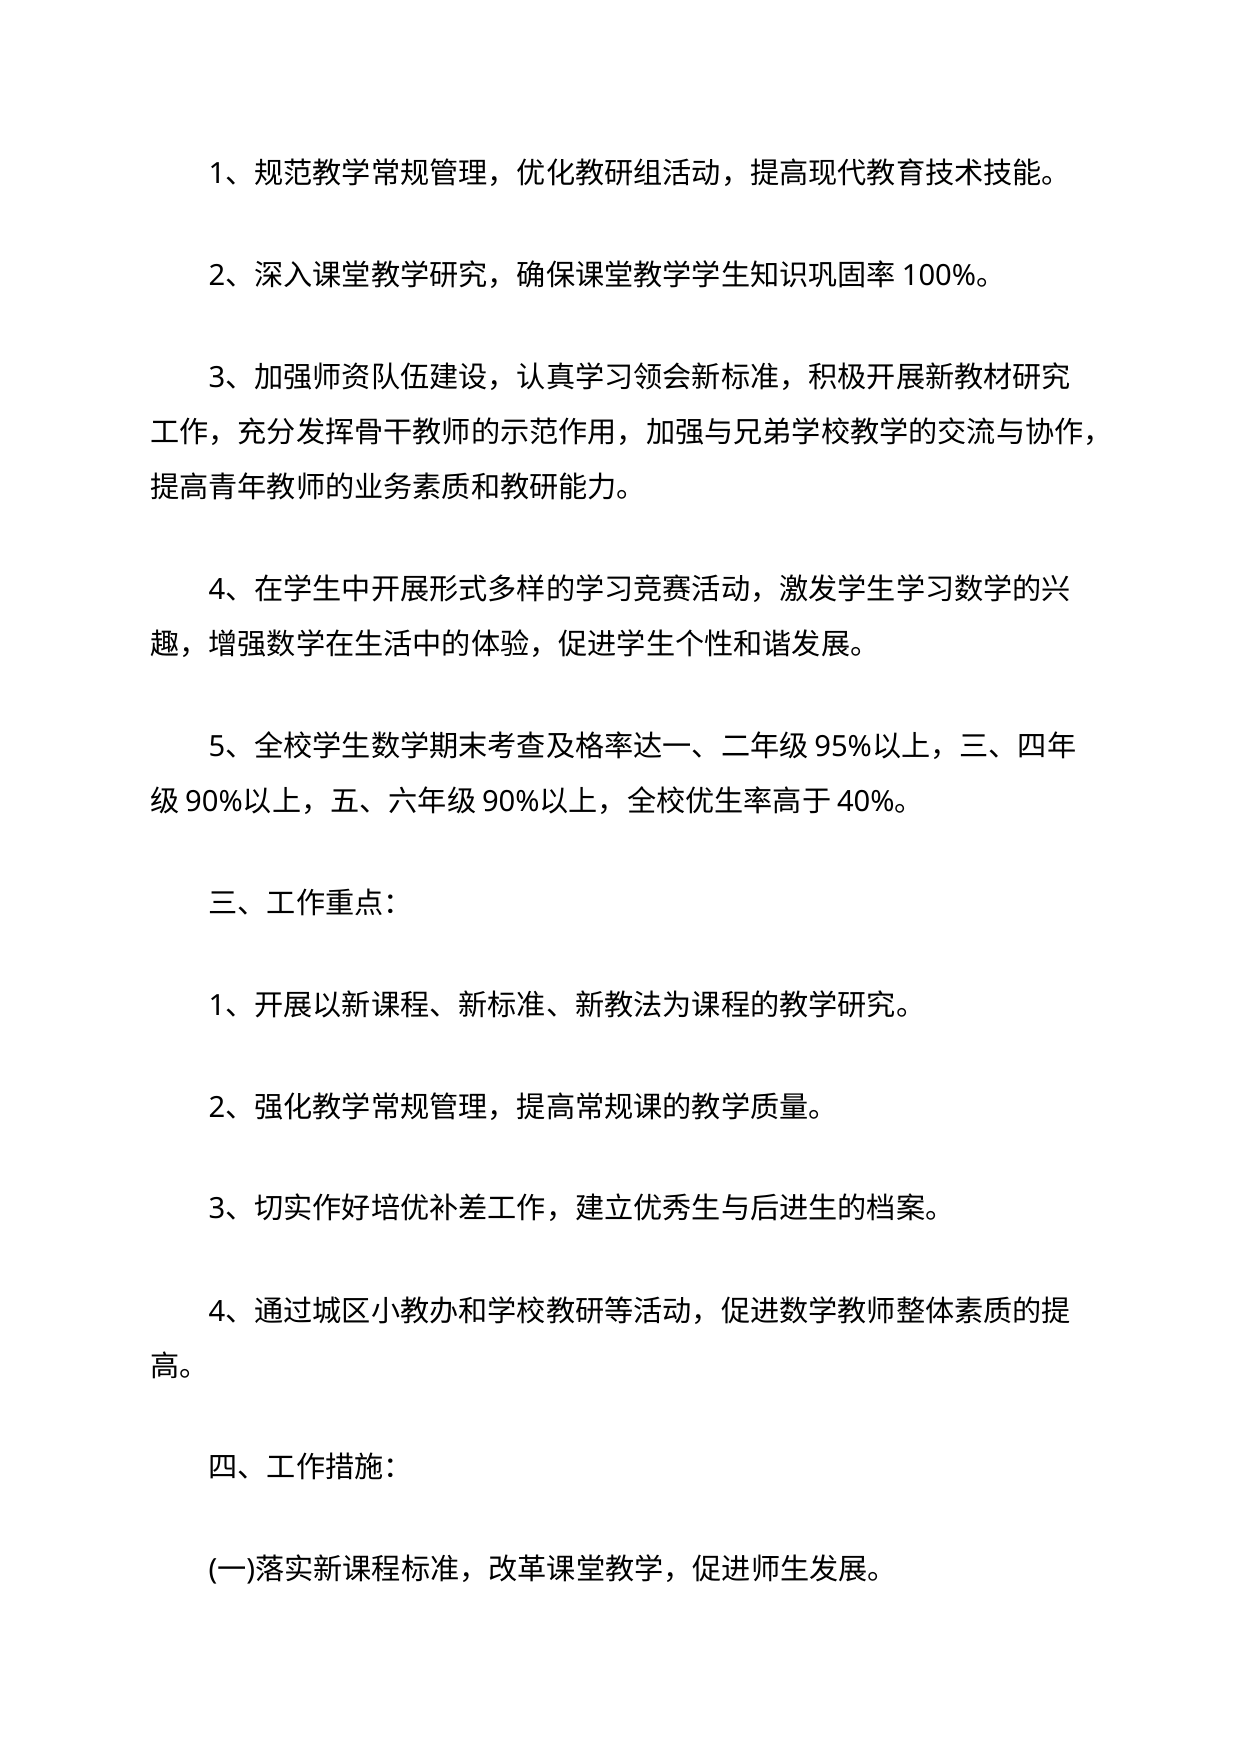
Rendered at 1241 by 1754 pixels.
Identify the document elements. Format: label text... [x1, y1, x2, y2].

text 1、规范教学常规管理，优化教研组活动，提高现代教育技术技能。 [150, 150, 1090, 192]
text 5、全校学生数学期末考查及格率达一、二年级95%以上，三、四年级90%以上，五、六年级90%以上，全校优生率高于40%。 [150, 722, 1090, 820]
text 1、开展以新课程、新标准、新教法为课程的教学研究。 [150, 981, 1090, 1023]
text 4、在学生中开展形式多样的学习竞赛活动，激发学生学习数学的兴趣，增强数学在生活中的体验，促进学生个性和谐发展。 [150, 566, 1090, 663]
text 4、通过城区小教办和学校教研等活动，促进数学教师整体素质的提高。 [150, 1287, 1090, 1384]
text (一)落实新课程标准，改革课堂教学，促进师生发展。 [150, 1546, 1090, 1588]
text 四、工作措施： [150, 1444, 1090, 1486]
text 3、切实作好培优补差工作，建立优秀生与后进生的档案。 [150, 1185, 1090, 1227]
text 3、加强师资队伍建设，认真学习领会新标准，积极开展新教材研究工作，充分发挥骨干教师的示范作用，加强与兄弟学校教学的交流与协作，提高青年教师的业务素质和教研能力。 [150, 354, 1090, 506]
text 三、工作重点： [150, 879, 1090, 922]
text 2、强化教学常规管理，提高常规课的教学质量。 [150, 1083, 1090, 1126]
text 2、深入课堂教学研究，确保课堂教学学生知识巩固率100%。 [150, 252, 1090, 294]
